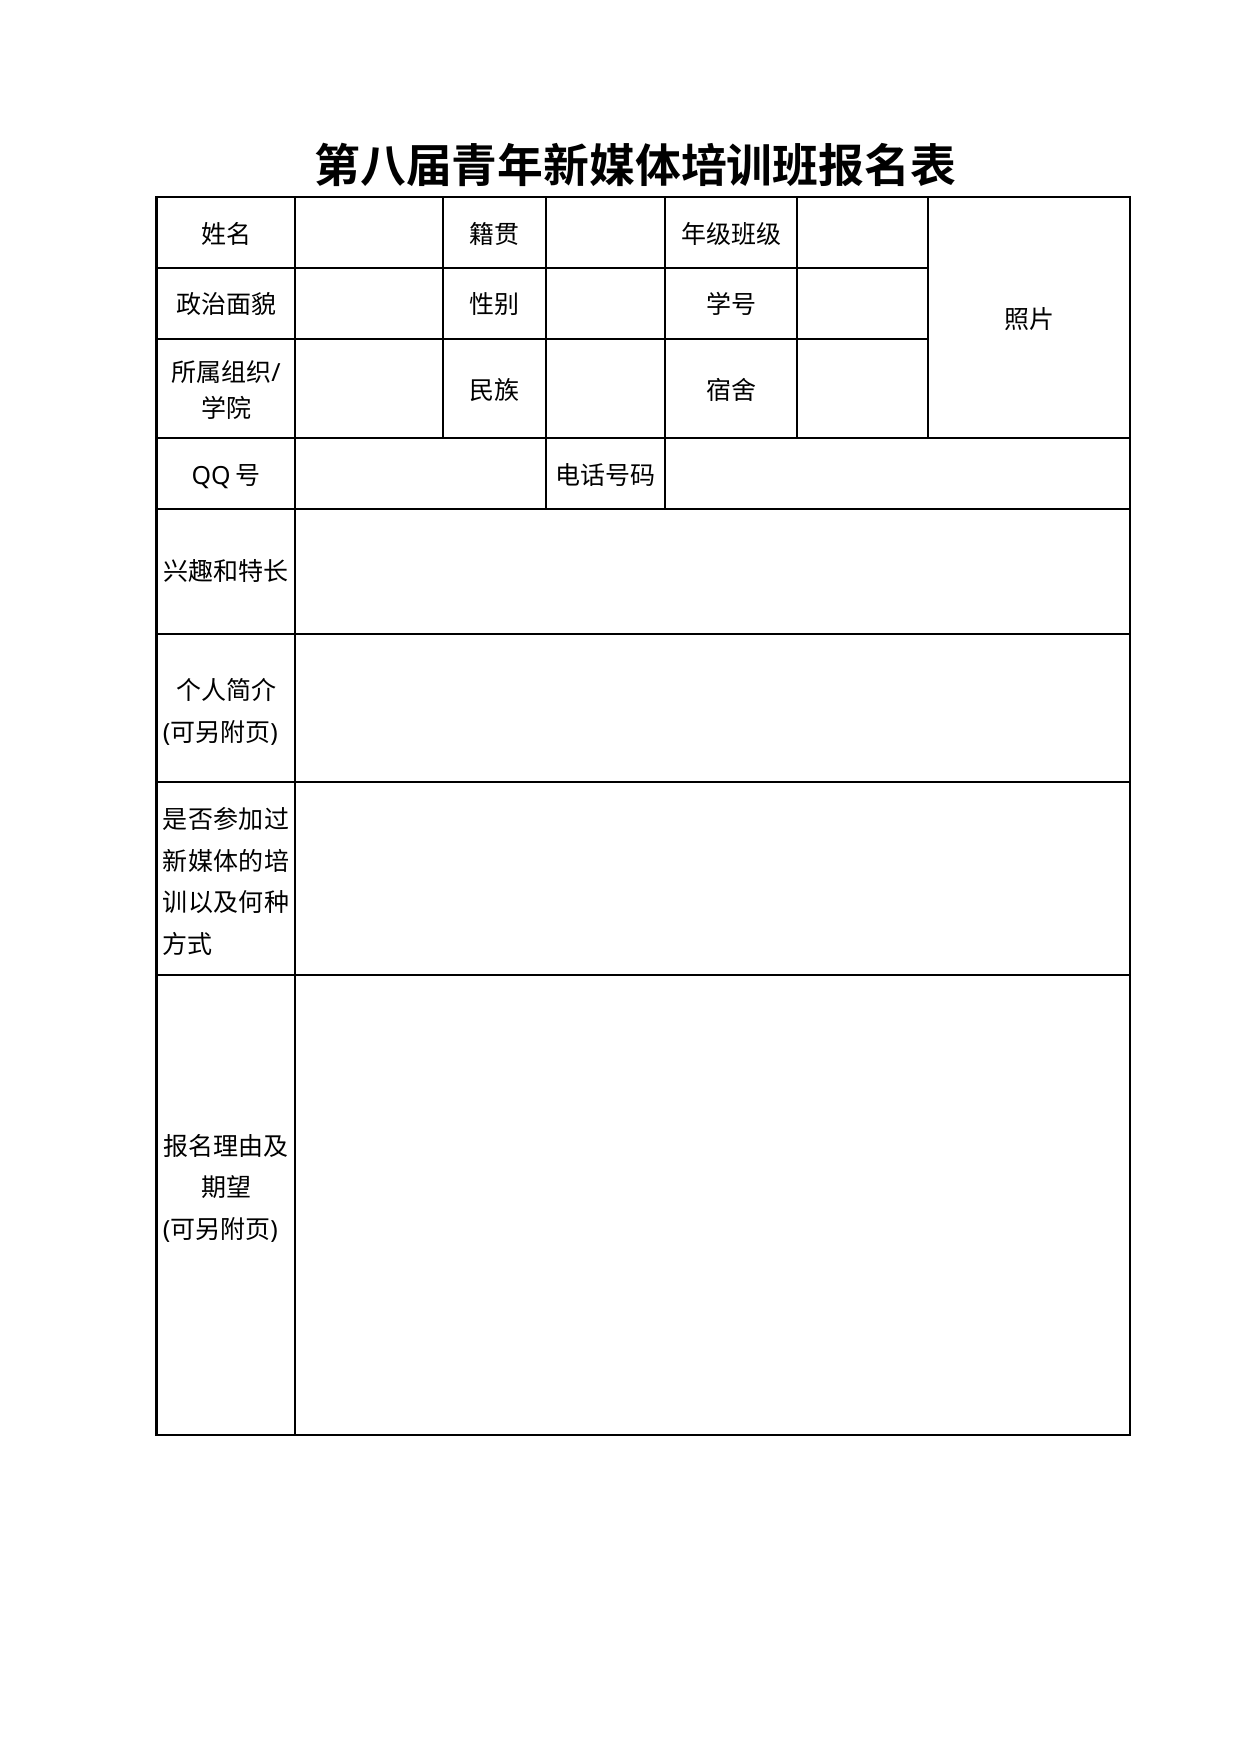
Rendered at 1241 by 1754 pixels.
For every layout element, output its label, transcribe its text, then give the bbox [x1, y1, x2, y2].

table_cell [296, 510, 1129, 633]
table_cell [547, 340, 664, 437]
table_cell [296, 976, 1129, 1434]
table_cell [296, 269, 442, 337]
table_cell 报名理由及期望 (可另附页) [158, 976, 294, 1434]
table_cell 兴趣和特长 [158, 510, 294, 633]
table_cell [547, 269, 664, 337]
text 第八届青年新媒体培训班报名表 [148, 129, 1122, 196]
table_cell [798, 340, 927, 437]
table_cell [798, 269, 927, 337]
table_cell 性别 [444, 269, 545, 337]
table_header 姓名 [158, 198, 294, 267]
table_cell [296, 635, 1129, 781]
table_header [296, 198, 442, 267]
table_cell 政治面貌 [158, 269, 294, 337]
table_cell [296, 340, 442, 437]
table_cell 学号 [666, 269, 796, 337]
table_cell 所属组织/学院 [158, 340, 294, 437]
table_cell QQ号 [158, 439, 294, 508]
table_cell [296, 439, 545, 508]
table_header 年级班级 [666, 198, 796, 267]
table_cell 电话号码 [547, 439, 664, 508]
table_header [547, 198, 664, 267]
table_cell [296, 783, 1129, 974]
table_header 照片 [929, 198, 1129, 437]
table_cell [666, 439, 1129, 508]
table_cell 个人简介 (可另附页) [158, 635, 294, 781]
table_cell 宿舍 [666, 340, 796, 437]
table_cell 民族 [444, 340, 545, 437]
table_header [798, 198, 927, 267]
table_header 籍贯 [444, 198, 545, 267]
table_cell 是否参加过新媒体的培训以及何种方式 [158, 783, 294, 974]
